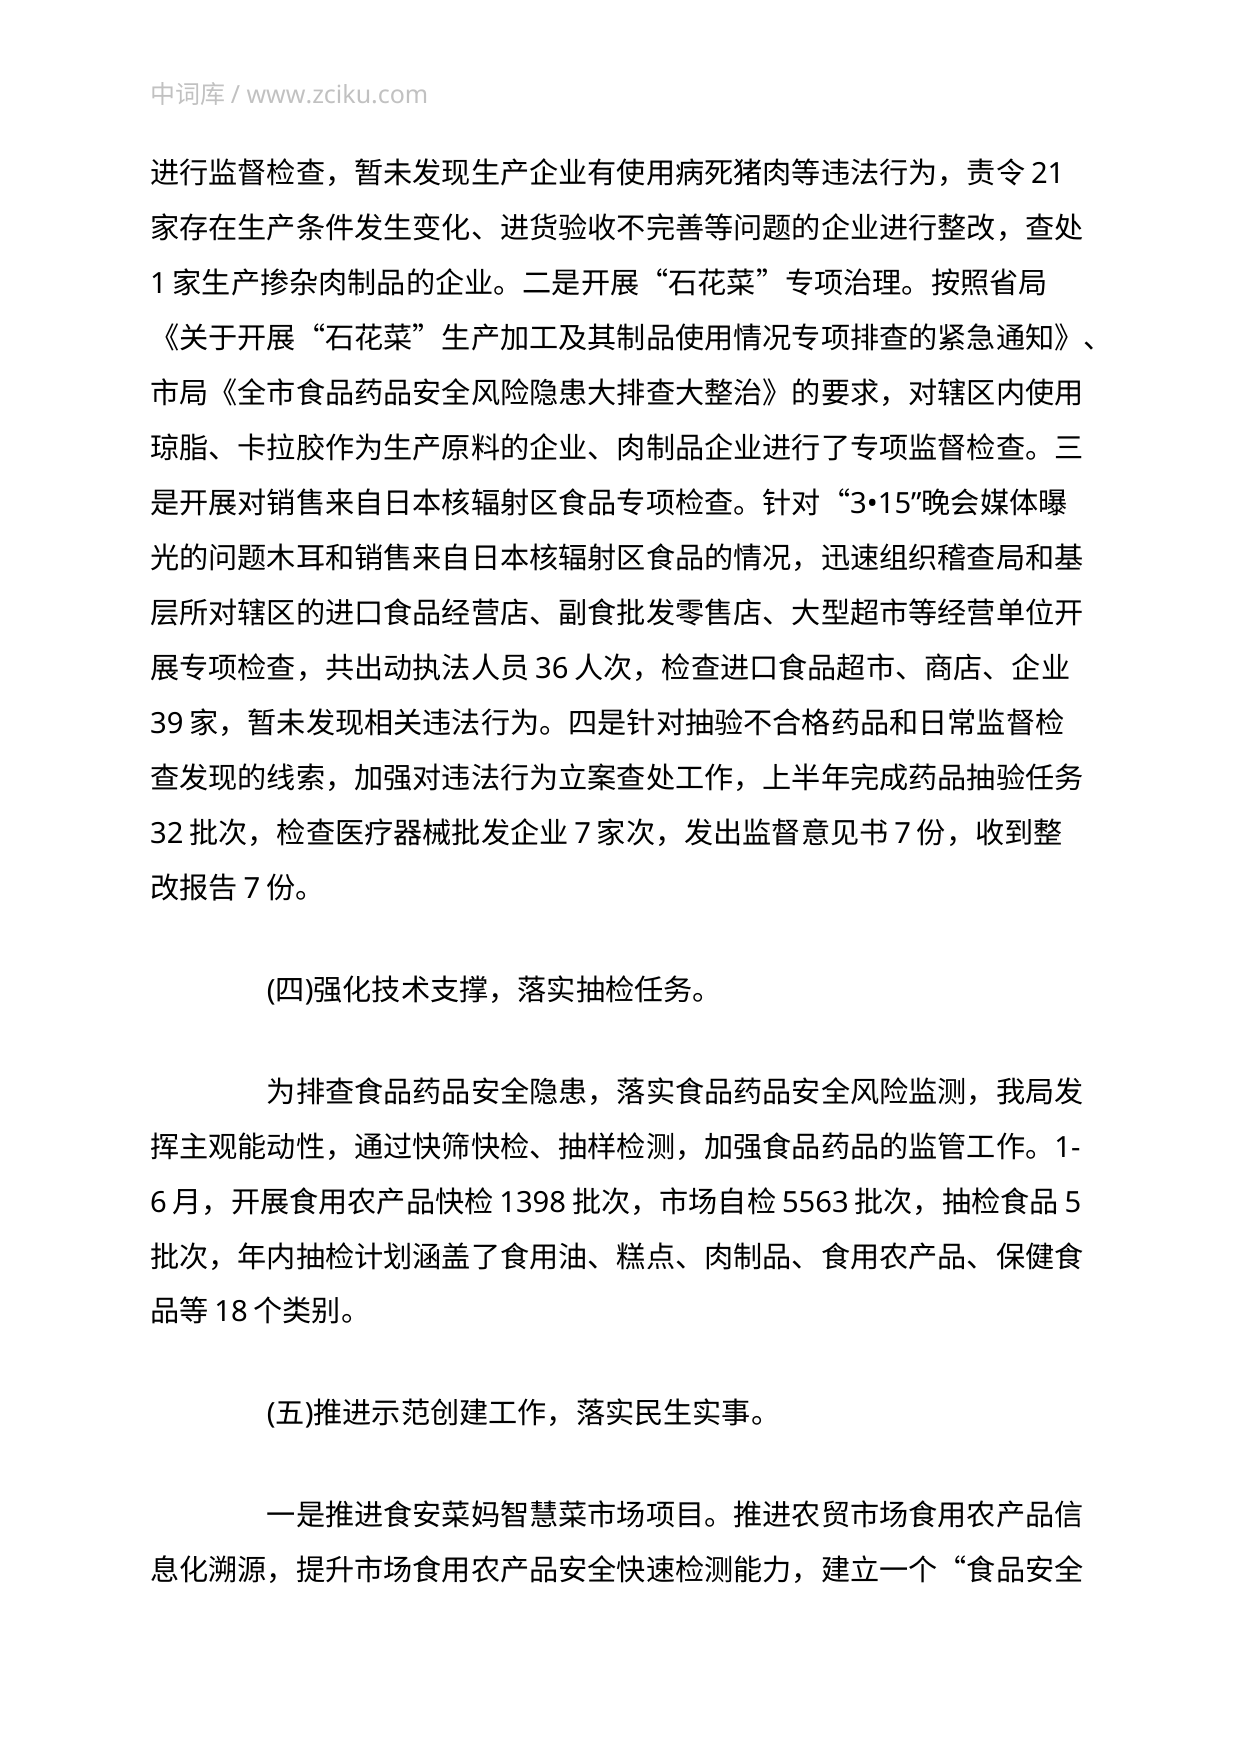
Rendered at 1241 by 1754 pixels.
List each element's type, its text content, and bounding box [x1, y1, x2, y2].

text 为排查食品药品安全隐患，落实食品药品安全风险监测，我局发挥主观能动性，通过快筛快检、抽样检测，加强食品药品的监管工作。1-6月，开展食用农产品快检1398批次，市场自检5563批次，抽检食品5批次，年内抽检计划涵盖了食用油、糕点、肉制品、食用农产品、保健食品等18个类别。 [150, 1068, 1090, 1330]
text (五)推进示范创建工作，落实民生实事。 [150, 1390, 1090, 1432]
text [150, 150, 1090, 907]
text (四)强化技术支撑，落实抽检任务。 [150, 966, 1090, 1009]
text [150, 1492, 1090, 1589]
